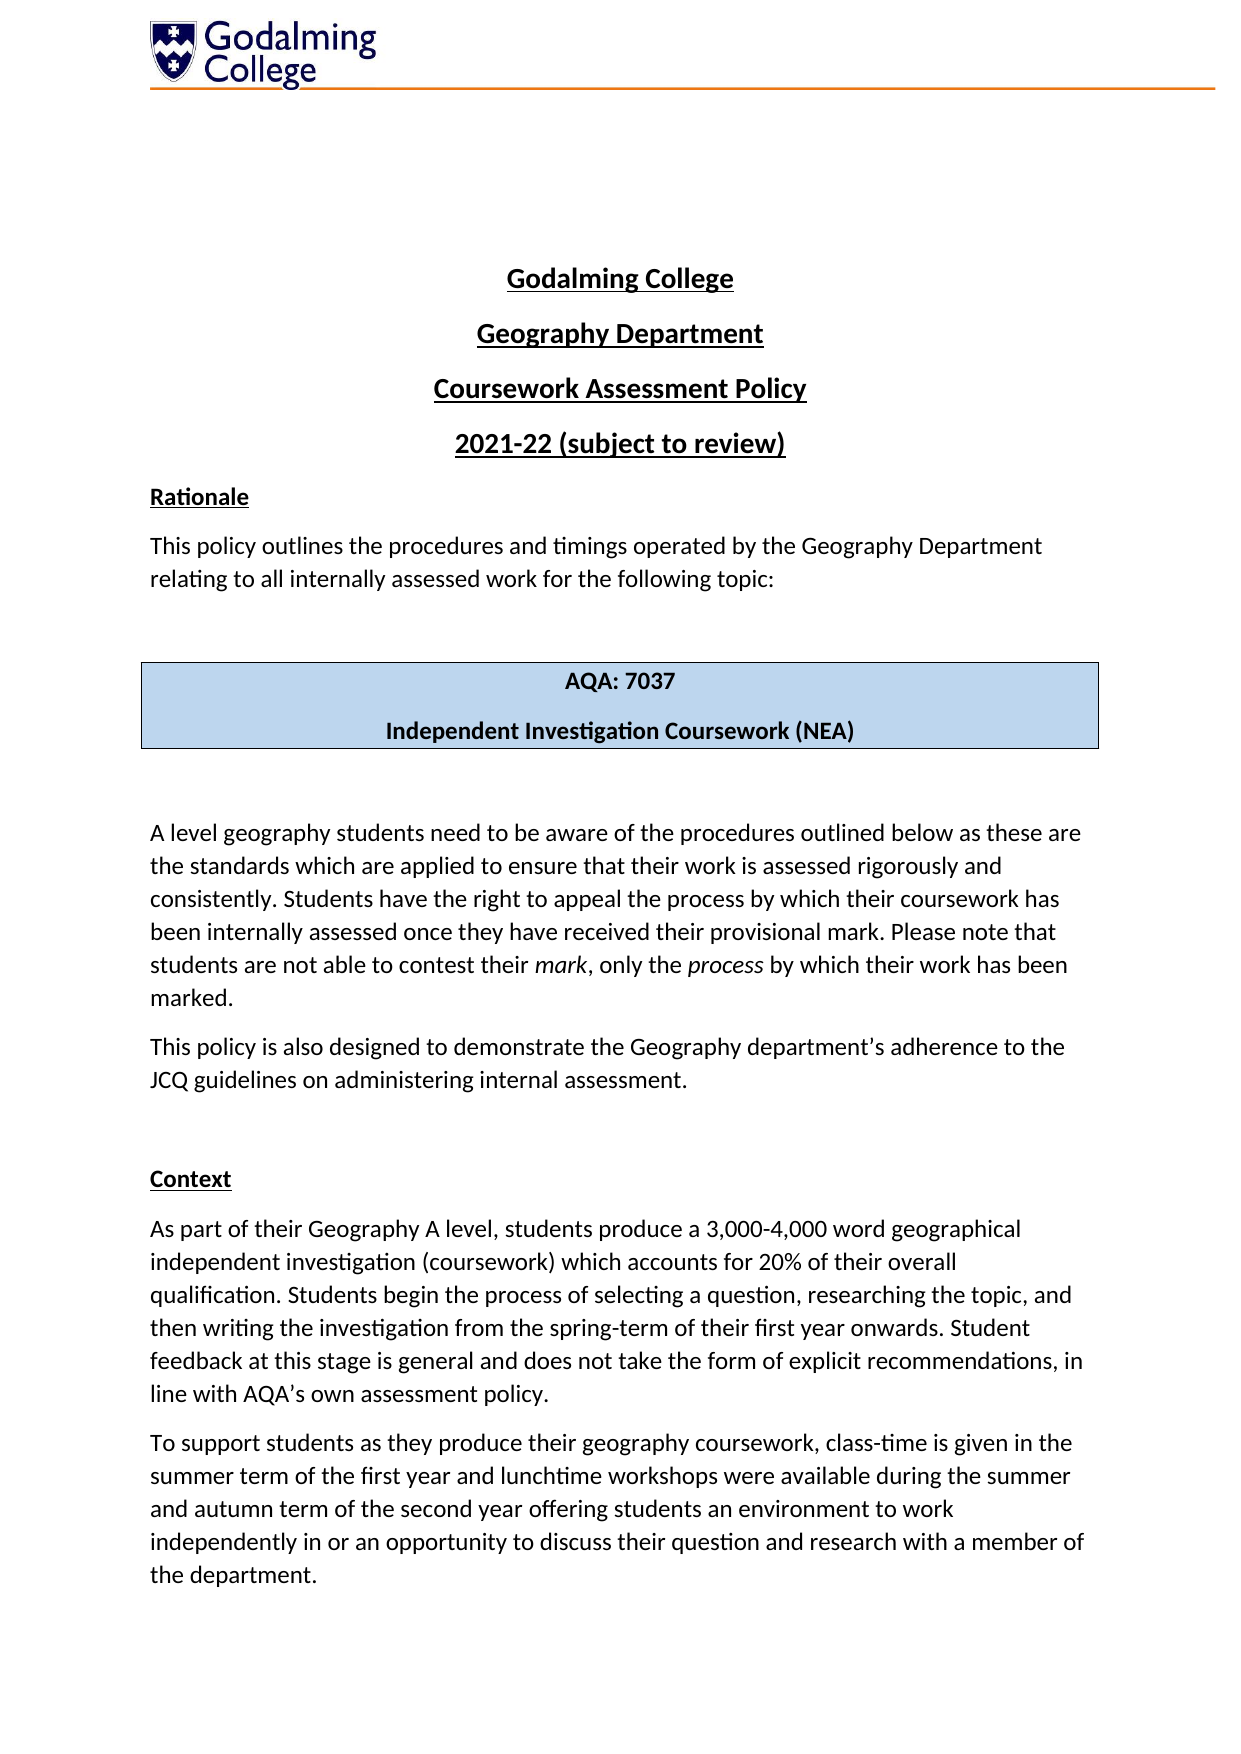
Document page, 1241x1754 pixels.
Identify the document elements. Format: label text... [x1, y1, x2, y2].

text Godalming College [150, 260, 1090, 296]
text A level geography students need to be aware of the procedures outlined below as these are the standards which are applied to ensure that their work is assessed rigorously and consistently. Students have the right to appeal the process by which their coursework has been internally assessed once they have received their provisional mark. Please note that students are not able to contest their mark, only the process by which their work has been marked. [150, 817, 1090, 1012]
text As part of their Geography A level, students produce a 3,000-4,000 word geographical independent investigation (coursework) which accounts for 20% of their overall qualification. Students begin the process of selecting a question, researching the topic, and then writing the investigation from the spring-term of their first year onwards. Student feedback at this stage is general and does not take the form of explicit recommendations, in line with AQA’s own assessment policy. [150, 1213, 1090, 1408]
text This policy outlines the procedures and timings operated by the Geography Department relating to all internally assessed work for the following topic: [150, 530, 1090, 594]
picture [150, 18, 1216, 90]
text Coursework Assessment Policy [150, 370, 1090, 406]
text AQA: 7037 [142, 663, 1098, 696]
text 2021-22 (subject to review) [150, 426, 1090, 461]
text Rationale [150, 481, 1090, 511]
text To support students as they produce their geography coursework, class-time is given in the summer term of the first year and lunchtime workshops were available during the summer and autumn term of the second year offering students an environment to work independently in or an opportunity to discuss their question and research with a member of the department. [150, 1427, 1090, 1589]
text Context [150, 1163, 1090, 1194]
text Independent Investigation Coursework (NEA) [142, 712, 1098, 748]
text Geography Department [150, 315, 1090, 351]
text This policy is also designed to demonstrate the Geography department’s adherence to the JCQ guidelines on administering internal assessment. [150, 1031, 1090, 1095]
